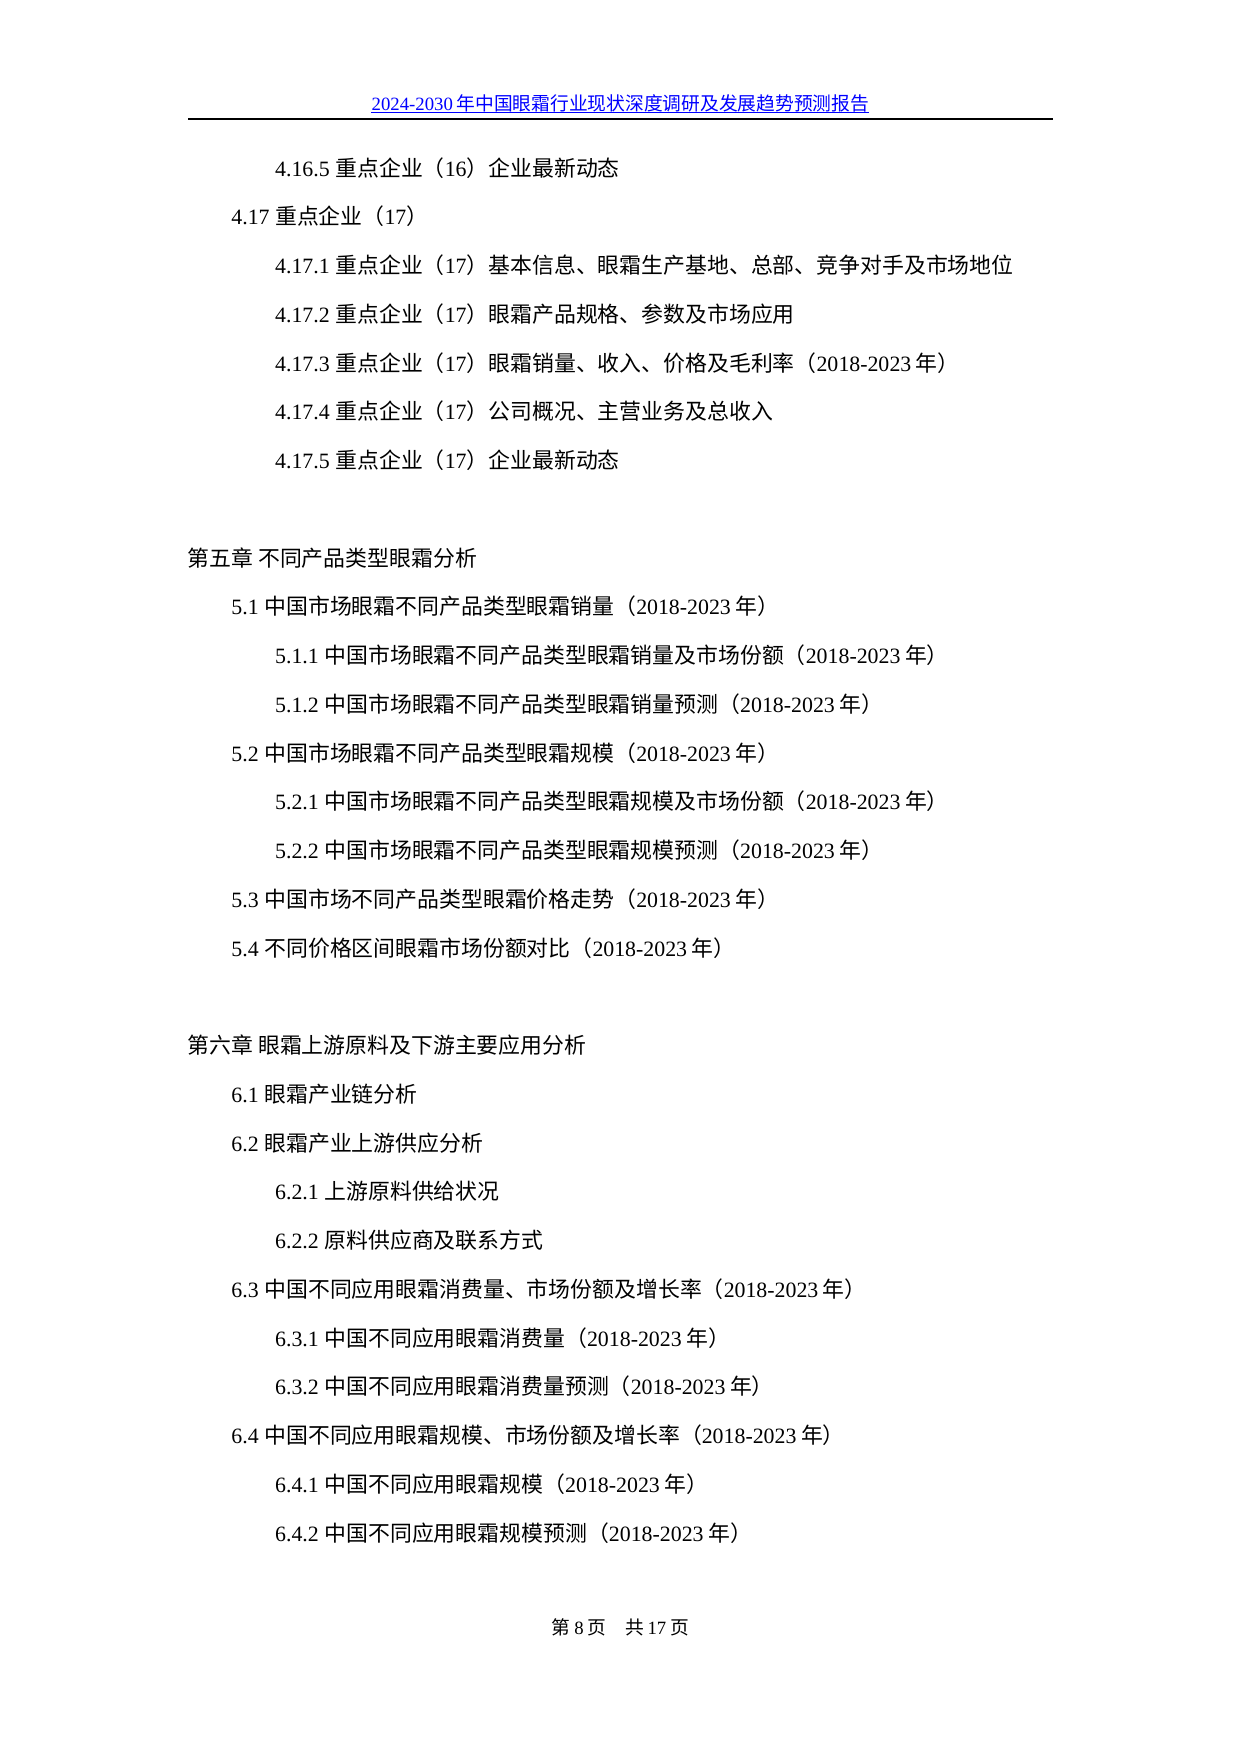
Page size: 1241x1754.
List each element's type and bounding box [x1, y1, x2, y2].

text [187, 150, 1053, 1548]
